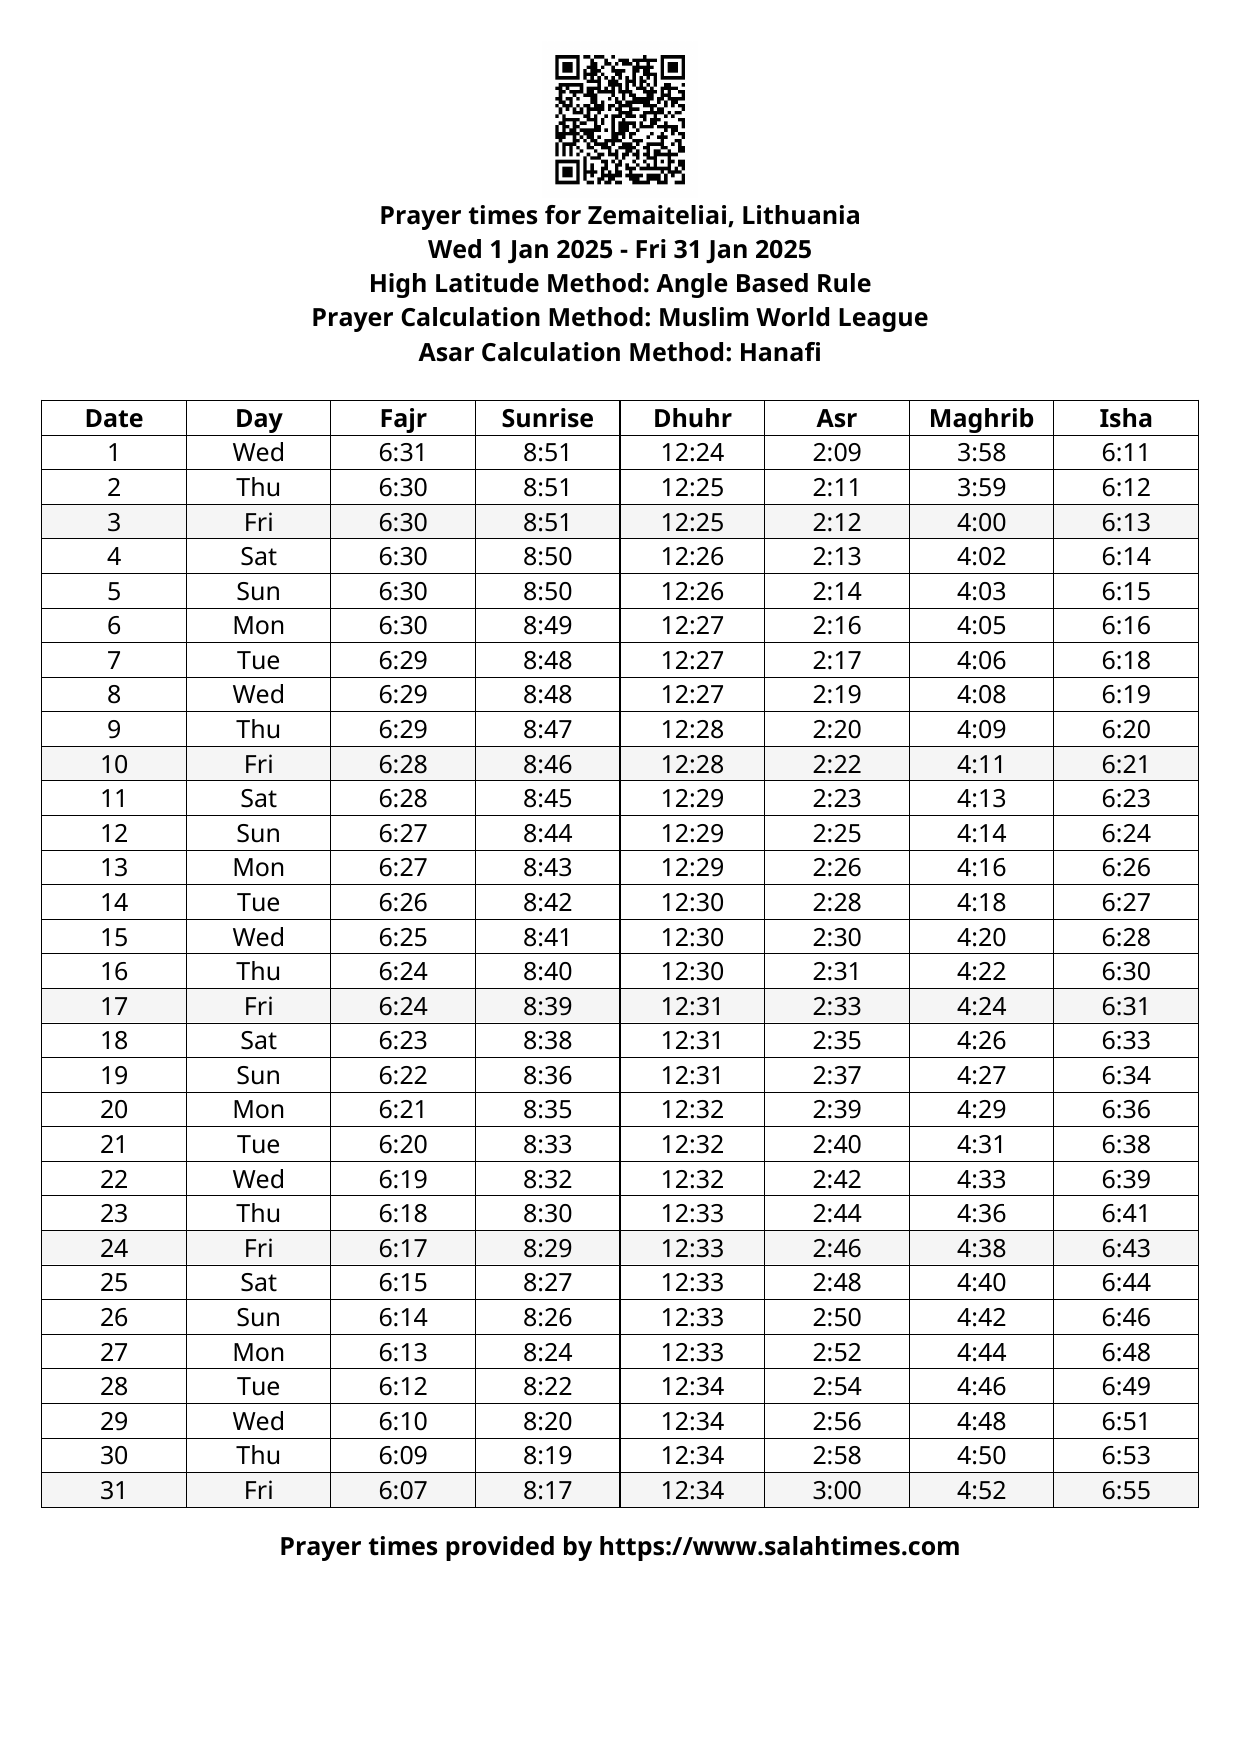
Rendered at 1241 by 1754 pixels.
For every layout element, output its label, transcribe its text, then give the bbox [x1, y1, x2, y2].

table_cell 2:22 [765, 747, 909, 780]
table_cell 6:14 [1054, 539, 1198, 573]
table_cell Sun [187, 574, 330, 607]
table_header Fajr [331, 401, 475, 434]
table_cell 6:33 [1054, 1024, 1198, 1057]
table_cell 6:15 [331, 1266, 475, 1299]
table_cell 4:09 [910, 712, 1053, 746]
table_cell 2 [42, 470, 186, 504]
table_cell 6:29 [331, 643, 475, 677]
table_cell 12:30 [621, 920, 764, 953]
table_cell 8:41 [476, 920, 619, 953]
table_cell 13 [42, 851, 186, 884]
table_cell 8:46 [476, 747, 619, 780]
table_cell Thu [187, 470, 330, 504]
table_cell Fri [187, 1231, 330, 1264]
table_cell 8:33 [476, 1127, 619, 1161]
table_cell 2:52 [765, 1335, 909, 1368]
table_cell 12:27 [621, 609, 764, 642]
table_cell Fri [187, 747, 330, 780]
table_cell 4:38 [910, 1231, 1053, 1264]
table_cell Mon [187, 1093, 330, 1126]
table_cell 2:54 [765, 1369, 909, 1403]
table_cell 6:31 [331, 436, 475, 469]
table_cell 25 [42, 1266, 186, 1299]
table_cell 14 [42, 885, 186, 919]
table_cell 8:48 [476, 643, 619, 677]
table_cell 28 [42, 1369, 186, 1403]
table_cell 12:28 [621, 712, 764, 746]
table_cell 6:48 [1054, 1335, 1198, 1368]
table_cell Sun [187, 1300, 330, 1334]
table_cell 12:33 [621, 1266, 764, 1299]
table_cell 12:24 [621, 436, 764, 469]
table_cell 4:22 [910, 954, 1053, 988]
table_cell 4:13 [910, 781, 1053, 815]
table_cell 8:19 [476, 1439, 619, 1472]
picture [542, 41, 699, 198]
table_cell Fri [187, 1473, 330, 1507]
table_cell 2:11 [765, 470, 909, 504]
table_cell 2:42 [765, 1162, 909, 1195]
table_cell 8:29 [476, 1231, 619, 1264]
table_cell 12:34 [621, 1369, 764, 1403]
table_cell 2:40 [765, 1127, 909, 1161]
table_cell 12:34 [621, 1473, 764, 1507]
table_cell 4:46 [910, 1369, 1053, 1403]
table_cell 4:31 [910, 1127, 1053, 1161]
table_cell 12:31 [621, 1024, 764, 1057]
table_cell 8:22 [476, 1369, 619, 1403]
table_cell 4:03 [910, 574, 1053, 607]
table_cell Tue [187, 643, 330, 677]
table_cell 12:31 [621, 1058, 764, 1092]
table_cell 12:28 [621, 747, 764, 780]
table_cell 4:44 [910, 1335, 1053, 1368]
text Wed 1 Jan 2025 - Fri 31 Jan 2025 [42, 232, 1198, 266]
table_cell 19 [42, 1058, 186, 1092]
table_cell 6:24 [331, 989, 475, 1022]
table_cell Mon [187, 851, 330, 884]
table_cell 8:30 [476, 1196, 619, 1230]
table_header Isha [1054, 401, 1198, 434]
table_cell 2:17 [765, 643, 909, 677]
table_cell 8:43 [476, 851, 619, 884]
table_cell 2:31 [765, 954, 909, 988]
table_cell 8:35 [476, 1093, 619, 1126]
table_cell 6:12 [1054, 470, 1198, 504]
table_cell 15 [42, 920, 186, 953]
table_header Date [42, 401, 186, 434]
table_cell 12:33 [621, 1335, 764, 1368]
table_cell 6:15 [1054, 574, 1198, 607]
table_header Dhuhr [621, 401, 764, 434]
table_cell 6:20 [1054, 712, 1198, 746]
text High Latitude Method: Angle Based Rule [42, 266, 1198, 300]
table_cell 6:12 [331, 1369, 475, 1403]
table_cell Thu [187, 1196, 330, 1230]
table_cell 7 [42, 643, 186, 677]
table_cell 4:16 [910, 851, 1053, 884]
table_cell 12:34 [621, 1404, 764, 1437]
table_cell Sat [187, 1266, 330, 1299]
table_cell 2:16 [765, 609, 909, 642]
table_cell 4:52 [910, 1473, 1053, 1507]
table_cell 4:42 [910, 1300, 1053, 1334]
table_cell 2:26 [765, 851, 909, 884]
table_cell 6:39 [1054, 1162, 1198, 1195]
table_cell 4:14 [910, 816, 1053, 849]
table_cell 8:48 [476, 678, 619, 711]
table_cell 6:36 [1054, 1093, 1198, 1126]
table_cell 6:30 [331, 470, 475, 504]
table_cell 3:59 [910, 470, 1053, 504]
table_cell 8:32 [476, 1162, 619, 1195]
table_cell 4:06 [910, 643, 1053, 677]
table_cell 8:51 [476, 505, 619, 538]
table_cell 12:27 [621, 678, 764, 711]
table_cell 23 [42, 1196, 186, 1230]
table_cell 6:16 [1054, 609, 1198, 642]
table_cell 5 [42, 574, 186, 607]
table_cell 6:19 [331, 1162, 475, 1195]
table_cell 4:11 [910, 747, 1053, 780]
table_cell 4:00 [910, 505, 1053, 538]
table_cell 6:14 [331, 1300, 475, 1334]
table_cell 4:27 [910, 1058, 1053, 1092]
table_cell 4:02 [910, 539, 1053, 573]
table_cell 3 [42, 505, 186, 538]
table_cell 17 [42, 989, 186, 1022]
table_cell Fri [187, 989, 330, 1022]
table_cell 12:26 [621, 574, 764, 607]
table_cell 12:30 [621, 954, 764, 988]
table_cell 8:40 [476, 954, 619, 988]
table_cell 8:51 [476, 436, 619, 469]
table_cell Sat [187, 781, 330, 815]
table_cell 4:40 [910, 1266, 1053, 1299]
table_cell 6:28 [1054, 920, 1198, 953]
table_cell 8:27 [476, 1266, 619, 1299]
table_cell 6:18 [1054, 643, 1198, 677]
table_cell Wed [187, 1404, 330, 1437]
table_cell 22 [42, 1162, 186, 1195]
table_cell 6:30 [331, 505, 475, 538]
table_cell 6:31 [1054, 989, 1198, 1022]
table_cell 6:34 [1054, 1058, 1198, 1092]
table_cell 3:00 [765, 1473, 909, 1507]
table_cell 6:30 [331, 539, 475, 573]
table_cell 8:39 [476, 989, 619, 1022]
table_cell 2:50 [765, 1300, 909, 1334]
table_cell 2:14 [765, 574, 909, 607]
text Asar Calculation Method: Hanafi [42, 334, 1198, 368]
table_cell 6:23 [1054, 781, 1198, 815]
table_cell 6:30 [331, 574, 475, 607]
table_cell 4:20 [910, 920, 1053, 953]
table_cell 2:09 [765, 436, 909, 469]
table_cell 1 [42, 436, 186, 469]
table_cell 6:23 [331, 1024, 475, 1057]
table_cell 29 [42, 1404, 186, 1437]
table_cell 8:44 [476, 816, 619, 849]
table_cell 8:49 [476, 609, 619, 642]
table_cell 2:39 [765, 1093, 909, 1126]
table_cell 12:31 [621, 989, 764, 1022]
table_cell 6:30 [331, 609, 475, 642]
table_cell 2:48 [765, 1266, 909, 1299]
table_cell 8:51 [476, 470, 619, 504]
table_cell 8:47 [476, 712, 619, 746]
table_cell 6:51 [1054, 1404, 1198, 1437]
table_cell 12:30 [621, 885, 764, 919]
table_cell 12:26 [621, 539, 764, 573]
table_cell Sun [187, 816, 330, 849]
table_cell 8:36 [476, 1058, 619, 1092]
table_cell 6:22 [331, 1058, 475, 1092]
table_cell 8:24 [476, 1335, 619, 1368]
table_cell 4:50 [910, 1439, 1053, 1472]
table_cell 6:53 [1054, 1439, 1198, 1472]
table_cell 6:21 [331, 1093, 475, 1126]
table_cell 12:34 [621, 1439, 764, 1472]
table_cell 4:29 [910, 1093, 1053, 1126]
table_cell 2:23 [765, 781, 909, 815]
table_cell Wed [187, 1162, 330, 1195]
table_cell 2:44 [765, 1196, 909, 1230]
table_cell 8:26 [476, 1300, 619, 1334]
table_cell 6:29 [331, 678, 475, 711]
table_cell Wed [187, 436, 330, 469]
table_cell 6:55 [1054, 1473, 1198, 1507]
table_cell 6:30 [1054, 954, 1198, 988]
table_cell 21 [42, 1127, 186, 1161]
table_cell 2:56 [765, 1404, 909, 1437]
table_cell 6:44 [1054, 1266, 1198, 1299]
table_cell 6:46 [1054, 1300, 1198, 1334]
table_cell 8:17 [476, 1473, 619, 1507]
table_header Sunrise [476, 401, 619, 434]
table_cell 6:18 [331, 1196, 475, 1230]
table_cell 18 [42, 1024, 186, 1057]
table_cell 8 [42, 678, 186, 711]
table_cell 6:26 [331, 885, 475, 919]
table_cell 4:05 [910, 609, 1053, 642]
table_cell 12 [42, 816, 186, 849]
table_cell 6:29 [331, 712, 475, 746]
table_cell 6:09 [331, 1439, 475, 1472]
table_cell 6:27 [331, 851, 475, 884]
table_cell 6:24 [1054, 816, 1198, 849]
table_cell 4:33 [910, 1162, 1053, 1195]
table_cell Tue [187, 885, 330, 919]
table_cell 6:28 [331, 747, 475, 780]
table_cell 2:58 [765, 1439, 909, 1472]
table_cell Wed [187, 920, 330, 953]
table_cell 4:24 [910, 989, 1053, 1022]
text Prayer Calculation Method: Muslim World League [42, 300, 1198, 334]
table_cell 2:35 [765, 1024, 909, 1057]
table_cell 4:08 [910, 678, 1053, 711]
table_cell 20 [42, 1093, 186, 1126]
table_cell 8:45 [476, 781, 619, 815]
table_cell 12:29 [621, 816, 764, 849]
table_cell 9 [42, 712, 186, 746]
table_cell 3:58 [910, 436, 1053, 469]
table_cell 16 [42, 954, 186, 988]
table_cell 6:28 [331, 781, 475, 815]
table_header Maghrib [910, 401, 1053, 434]
table_cell 4:18 [910, 885, 1053, 919]
table_cell Thu [187, 712, 330, 746]
table_cell 6:38 [1054, 1127, 1198, 1161]
table_cell Thu [187, 954, 330, 988]
table_cell 6:43 [1054, 1231, 1198, 1264]
table_cell 8:42 [476, 885, 619, 919]
table_cell Mon [187, 609, 330, 642]
table_cell 12:33 [621, 1231, 764, 1264]
table_header Asr [765, 401, 909, 434]
table_cell 6:24 [331, 954, 475, 988]
table_cell 4 [42, 539, 186, 573]
table_cell Tue [187, 1127, 330, 1161]
table_cell Sat [187, 539, 330, 573]
text Prayer times for Zemaiteliai, Lithuania [42, 198, 1198, 232]
table_cell 12:33 [621, 1196, 764, 1230]
table_cell 12:32 [621, 1162, 764, 1195]
table_cell 31 [42, 1473, 186, 1507]
table_cell Mon [187, 1335, 330, 1368]
table_cell 12:29 [621, 781, 764, 815]
table_cell 2:25 [765, 816, 909, 849]
table_cell 6:17 [331, 1231, 475, 1264]
table_cell 2:19 [765, 678, 909, 711]
table_header Day [187, 401, 330, 434]
table_cell 11 [42, 781, 186, 815]
table_cell 2:33 [765, 989, 909, 1022]
table_cell 8:38 [476, 1024, 619, 1057]
table_cell 2:28 [765, 885, 909, 919]
table_cell 27 [42, 1335, 186, 1368]
table_cell 12:25 [621, 505, 764, 538]
table_cell 12:29 [621, 851, 764, 884]
table_cell 6:26 [1054, 851, 1198, 884]
table_cell Sun [187, 1058, 330, 1092]
table_cell 2:46 [765, 1231, 909, 1264]
table_cell 6:19 [1054, 678, 1198, 711]
table_cell 2:13 [765, 539, 909, 573]
table_cell 2:30 [765, 920, 909, 953]
table_cell 4:36 [910, 1196, 1053, 1230]
table_cell 2:12 [765, 505, 909, 538]
table_cell Tue [187, 1369, 330, 1403]
table_cell 6:25 [331, 920, 475, 953]
table_cell 2:37 [765, 1058, 909, 1092]
table_cell 6:21 [1054, 747, 1198, 780]
table_cell 30 [42, 1439, 186, 1472]
table_cell 8:50 [476, 539, 619, 573]
table_cell 6:13 [331, 1335, 475, 1368]
table_cell 12:25 [621, 470, 764, 504]
table_cell Sat [187, 1024, 330, 1057]
table_cell 26 [42, 1300, 186, 1334]
table_cell 6:11 [1054, 436, 1198, 469]
table_cell 6:27 [331, 816, 475, 849]
table_cell 10 [42, 747, 186, 780]
table_cell 6:20 [331, 1127, 475, 1161]
table_cell 4:48 [910, 1404, 1053, 1437]
table_cell 6:10 [331, 1404, 475, 1437]
table_cell Wed [187, 678, 330, 711]
table_cell Fri [187, 505, 330, 538]
table_cell 6:41 [1054, 1196, 1198, 1230]
text Prayer times provided by https://www.salahtimes.com [42, 1528, 1198, 1563]
table_cell 8:20 [476, 1404, 619, 1437]
table_cell 2:20 [765, 712, 909, 746]
table_cell 12:32 [621, 1127, 764, 1161]
table_cell 6:13 [1054, 505, 1198, 538]
table_cell 6 [42, 609, 186, 642]
table_cell 12:32 [621, 1093, 764, 1126]
table_cell 6:07 [331, 1473, 475, 1507]
table_cell Thu [187, 1439, 330, 1472]
table_cell 12:33 [621, 1300, 764, 1334]
table_cell 6:27 [1054, 885, 1198, 919]
table_cell 8:50 [476, 574, 619, 607]
table_cell 6:49 [1054, 1369, 1198, 1403]
table_cell 24 [42, 1231, 186, 1264]
table_cell 4:26 [910, 1024, 1053, 1057]
table_cell 12:27 [621, 643, 764, 677]
